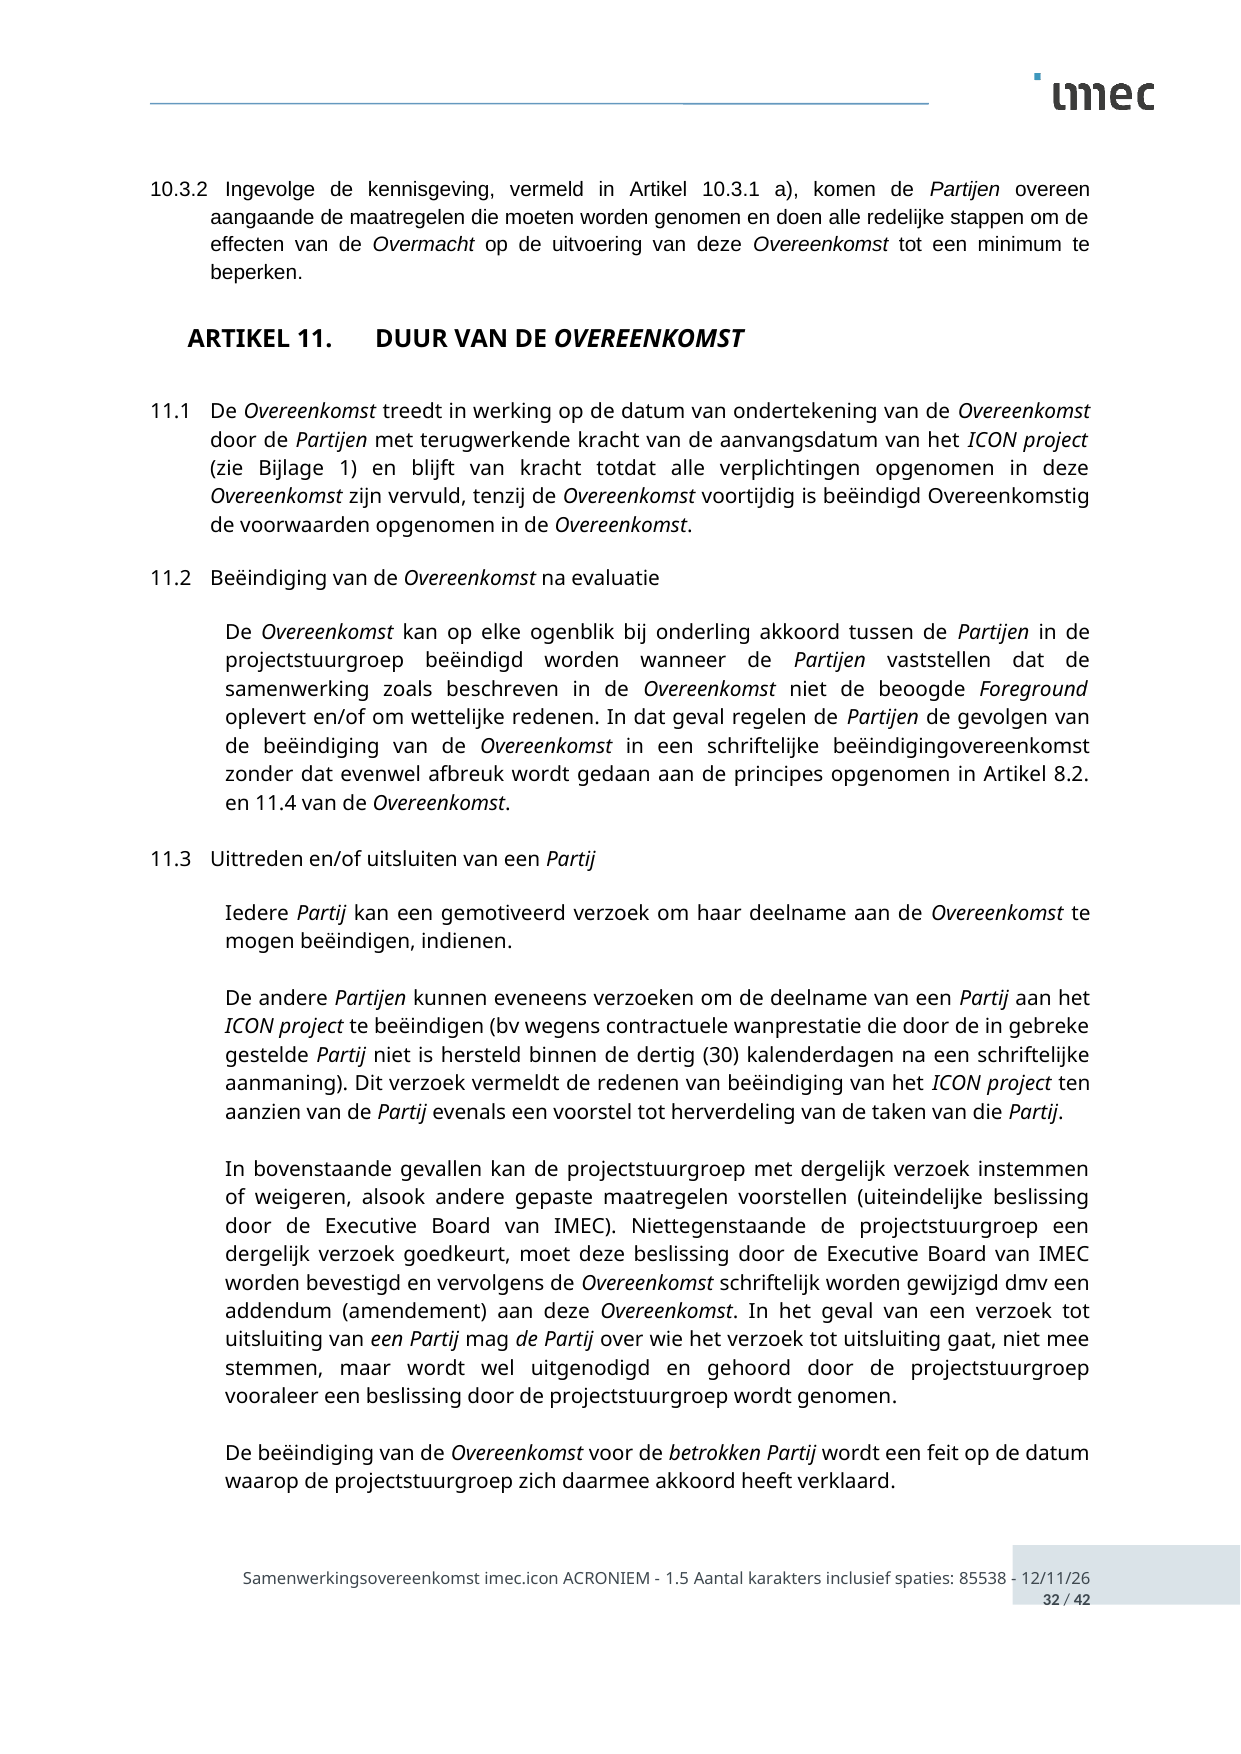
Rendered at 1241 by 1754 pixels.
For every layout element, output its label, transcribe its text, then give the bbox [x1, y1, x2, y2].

text Iedere Partij kan een gemotiveerd verzoek om haar deelname aan de Overeenkomst te mogen beëindigen, indienen. [225, 898, 1090, 955]
subtitle De Overeenkomst treedt in werking op de datum van ondertekening van de Overeenkomst door de Partijen met terugwerkende kracht van de aanvangsdatum van het ICON project (zie Bijlage 1) en blijft van kracht totdat alle verplichtingen opgenomen in deze Overeenkomst zijn vervuld, tenzij de Overeenkomst voortijdig is beëindigd Overeenkomstig de voorwaarden opgenomen in de Overeenkomst. [150, 396, 1090, 538]
picture [1034, 73, 1154, 110]
subtitle Beëindiging van de Overeenkomst na evaluatie [150, 563, 1090, 592]
subtitle Uittreden en/of uitsluiten van een Partij [150, 844, 1090, 873]
text In bovenstaande gevallen kan de projectstuurgroep met dergelijk verzoek instemmen of weigeren, alsook andere gepaste maatregelen voorstellen (uiteindelijke beslissing door de Executive Board van IMEC). Niettegenstaande de projectstuurgroep een dergelijk verzoek goedkeurt, moet deze beslissing door de Executive Board van IMEC worden bevestigd en vervolgens de Overeenkomst schriftelijk worden gewijzigd dmv een addendum (amendement) aan deze Overeenkomst. In het geval van een verzoek tot uitsluiting van een Partij mag de Partij over wie het verzoek tot uitsluiting gaat, niet mee stemmen, maar wordt wel uitgenodigd en gehoord door de projectstuurgroep vooraleer een beslissing door de projectstuurgroep wordt genomen. [225, 1154, 1090, 1410]
title Duur van de Overeenkomst [187, 321, 1090, 355]
text De Overeenkomst kan op elke ogenblik bij onderling akkoord tussen de Partijen in de projectstuurgroep beëindigd worden wanneer de Partijen vaststellen dat de samenwerking zoals beschreven in de Overeenkomst niet de beoogde Foreground oplevert en/of om wettelijke redenen. In dat geval regelen de Partijen de gevolgen van de beëindiging van de Overeenkomst in een schriftelijke beëindigingovereenkomst zonder dat evenwel afbreuk wordt gedaan aan de principes opgenomen in Artikel 8.2. en 11.4 van de Overeenkomst. [225, 617, 1090, 816]
subtitle Ingevolge de kennisgeving, vermeld in Artikel 10.3.1 a), komen de Partijen overeen aangaande de maatregelen die moeten worden genomen en doen alle redelijke stappen om de effecten van de Overmacht op de uitvoering van deze Overeenkomst tot een minimum te beperken. [150, 177, 1090, 284]
text De beëindiging van de Overeenkomst voor de betrokken Partij wordt een feit op de datum waarop de projectstuurgroep zich daarmee akkoord heeft verklaard. [225, 1438, 1090, 1495]
text De andere Partijen kunnen eveneens verzoeken om de deelname van een Partij aan het ICON project te beëindigen (bv wegens contractuele wanprestatie die door de in gebreke gestelde Partij niet is hersteld binnen de dertig (30) kalenderdagen na een schriftelijke aanmaning). Dit verzoek vermeldt de redenen van beëindiging van het ICON project ten aanzien van de Partij evenals een voorstel tot herverdeling van de taken van die Partij. [225, 983, 1090, 1125]
